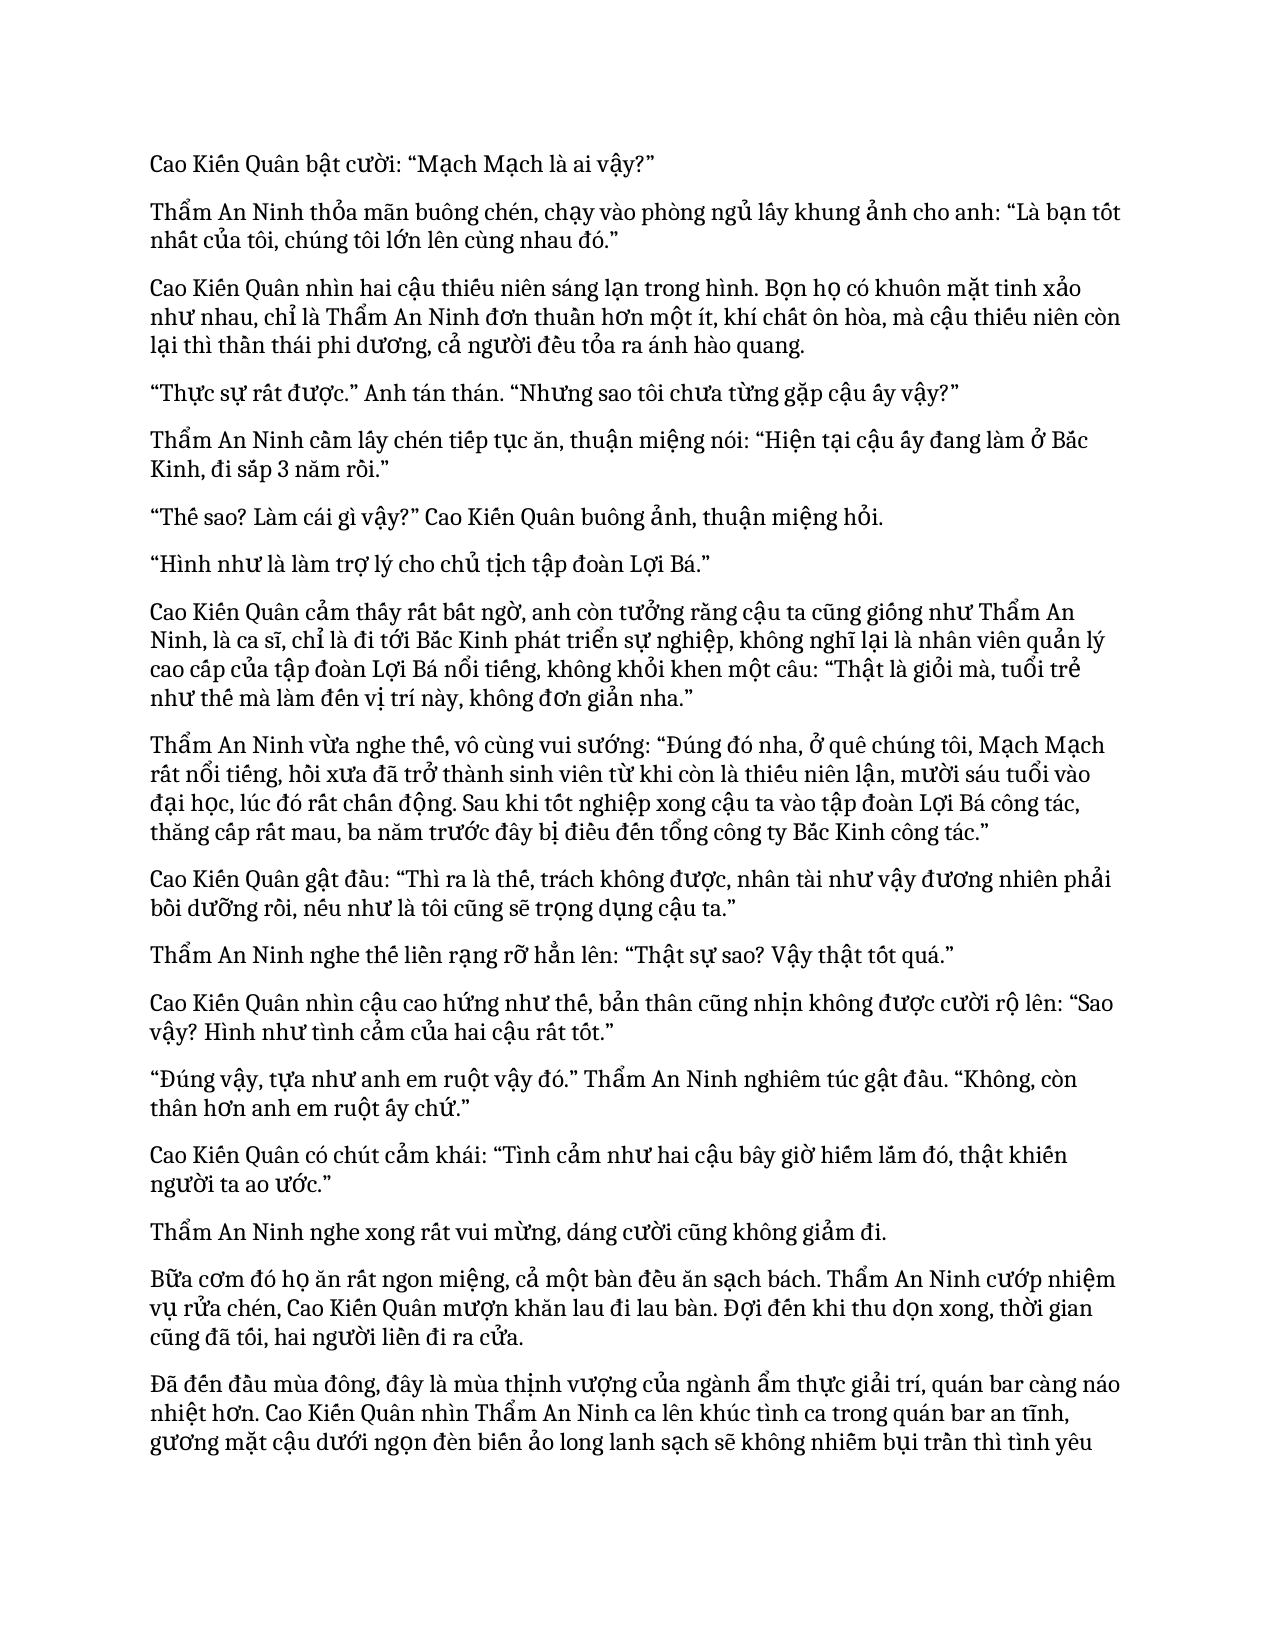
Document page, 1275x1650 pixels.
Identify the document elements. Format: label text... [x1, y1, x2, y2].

text Bữa cơm đó họ ăn rất ngon miệng, cả một bàn đều ăn sạch bách. Thẩm An Ninh cướp nhiệm vụ rửa chén, Cao Kiến Quân mượn khăn lau đi lau bàn. Đợi đến khi thu dọn xong, thời gian cũng đã tối, hai người liền đi ra cửa. [150, 1265, 1125, 1351]
text Thẩm An Ninh nghe thế liền rạng rỡ hẳn lên: “Thật sự sao? Vậy thật tốt quá.” [150, 941, 1125, 970]
text Cao Kiến Quân bật cười: “Mạch Mạch là ai vậy?” [150, 150, 1125, 179]
text Cao Kiến Quân nhìn hai cậu thiếu niên sáng lạn trong hình. Bọn họ có khuôn mặt tinh xảo như nhau, chỉ là Thẩm An Ninh đơn thuần hơn một ít, khí chất ôn hòa, mà cậu thiếu niên còn lại thì thần thái phi dương, cả người đều tỏa ra ánh hào quang. [150, 274, 1125, 360]
text “Hình như là làm trợ lý cho chủ tịch tập đoàn Lợi Bá.” [150, 550, 1125, 579]
text Thẩm An Ninh nghe xong rất vui mừng, dáng cười cũng không giảm đi. [150, 1217, 1125, 1246]
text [150, 1370, 1125, 1456]
text Thẩm An Ninh thỏa mãn buông chén, chạy vào phòng ngủ lấy khung ảnh cho anh: “Là bạn tốt nhất của tôi, chúng tôi lớn lên cùng nhau đó.” [150, 197, 1125, 255]
text “Đúng vậy, tựa như anh em ruột vậy đó.” Thẩm An Ninh nghiêm túc gật đầu. “Không, còn thân hơn anh em ruột ấy chứ.” [150, 1065, 1125, 1122]
text Cao Kiến Quân nhìn cậu cao hứng như thế, bản thân cũng nhịn không được cười rộ lên: “Sao vậy? Hình như tình cảm của hai cậu rất tốt.” [150, 989, 1125, 1046]
text Thẩm An Ninh cầm lấy chén tiếp tục ăn, thuận miệng nói: “Hiện tại cậu ấy đang làm ở Bắc Kinh, đi sắp 3 năm rồi.” [150, 426, 1125, 484]
text “Thế sao? Làm cái gì vậy?” Cao Kiến Quân buông ảnh, thuận miệng hỏi. [150, 502, 1125, 531]
text Cao Kiến Quân cảm thấy rất bất ngờ, anh còn tưởng rằng cậu ta cũng giống như Thẩm An Ninh, là ca sĩ, chỉ là đi tới Bắc Kinh phát triển sự nghiệp, không nghĩ lại là nhân viên quản lý cao cấp của tập đoàn Lợi Bá nổi tiếng, không khỏi khen một câu: “Thật là giỏi mà, tuổi trẻ như thế mà làm đến vị trí này, không đơn giản nha.” [150, 597, 1125, 712]
text Cao Kiến Quân gật đầu: “Thì ra là thế, trách không được, nhân tài như vậy đương nhiên phải bồi dưỡng rồi, nếu như là tôi cũng sẽ trọng dụng cậu ta.” [150, 865, 1125, 922]
text Thẩm An Ninh vừa nghe thế, vô cùng vui sướng: “Đúng đó nha, ở quê chúng tôi, Mạch Mạch rất nổi tiếng, hồi xưa đã trở thành sinh viên từ khi còn là thiếu niên lận, mười sáu tuổi vào đại học, lúc đó rất chấn động. Sau khi tốt nghiệp xong cậu ta vào tập đoàn Lợi Bá công tác, thăng cấp rất mau, ba năm trước đây bị điều đến tổng công ty Bắc Kinh công tác.” [150, 731, 1125, 846]
text “Thực sự rất được.” Anh tán thán. “Nhưng sao tôi chưa từng gặp cậu ấy vậy?” [150, 379, 1125, 407]
text Cao Kiến Quân có chút cảm khái: “Tình cảm như hai cậu bây giờ hiếm lắm đó, thật khiến người ta ao ước.” [150, 1141, 1125, 1199]
